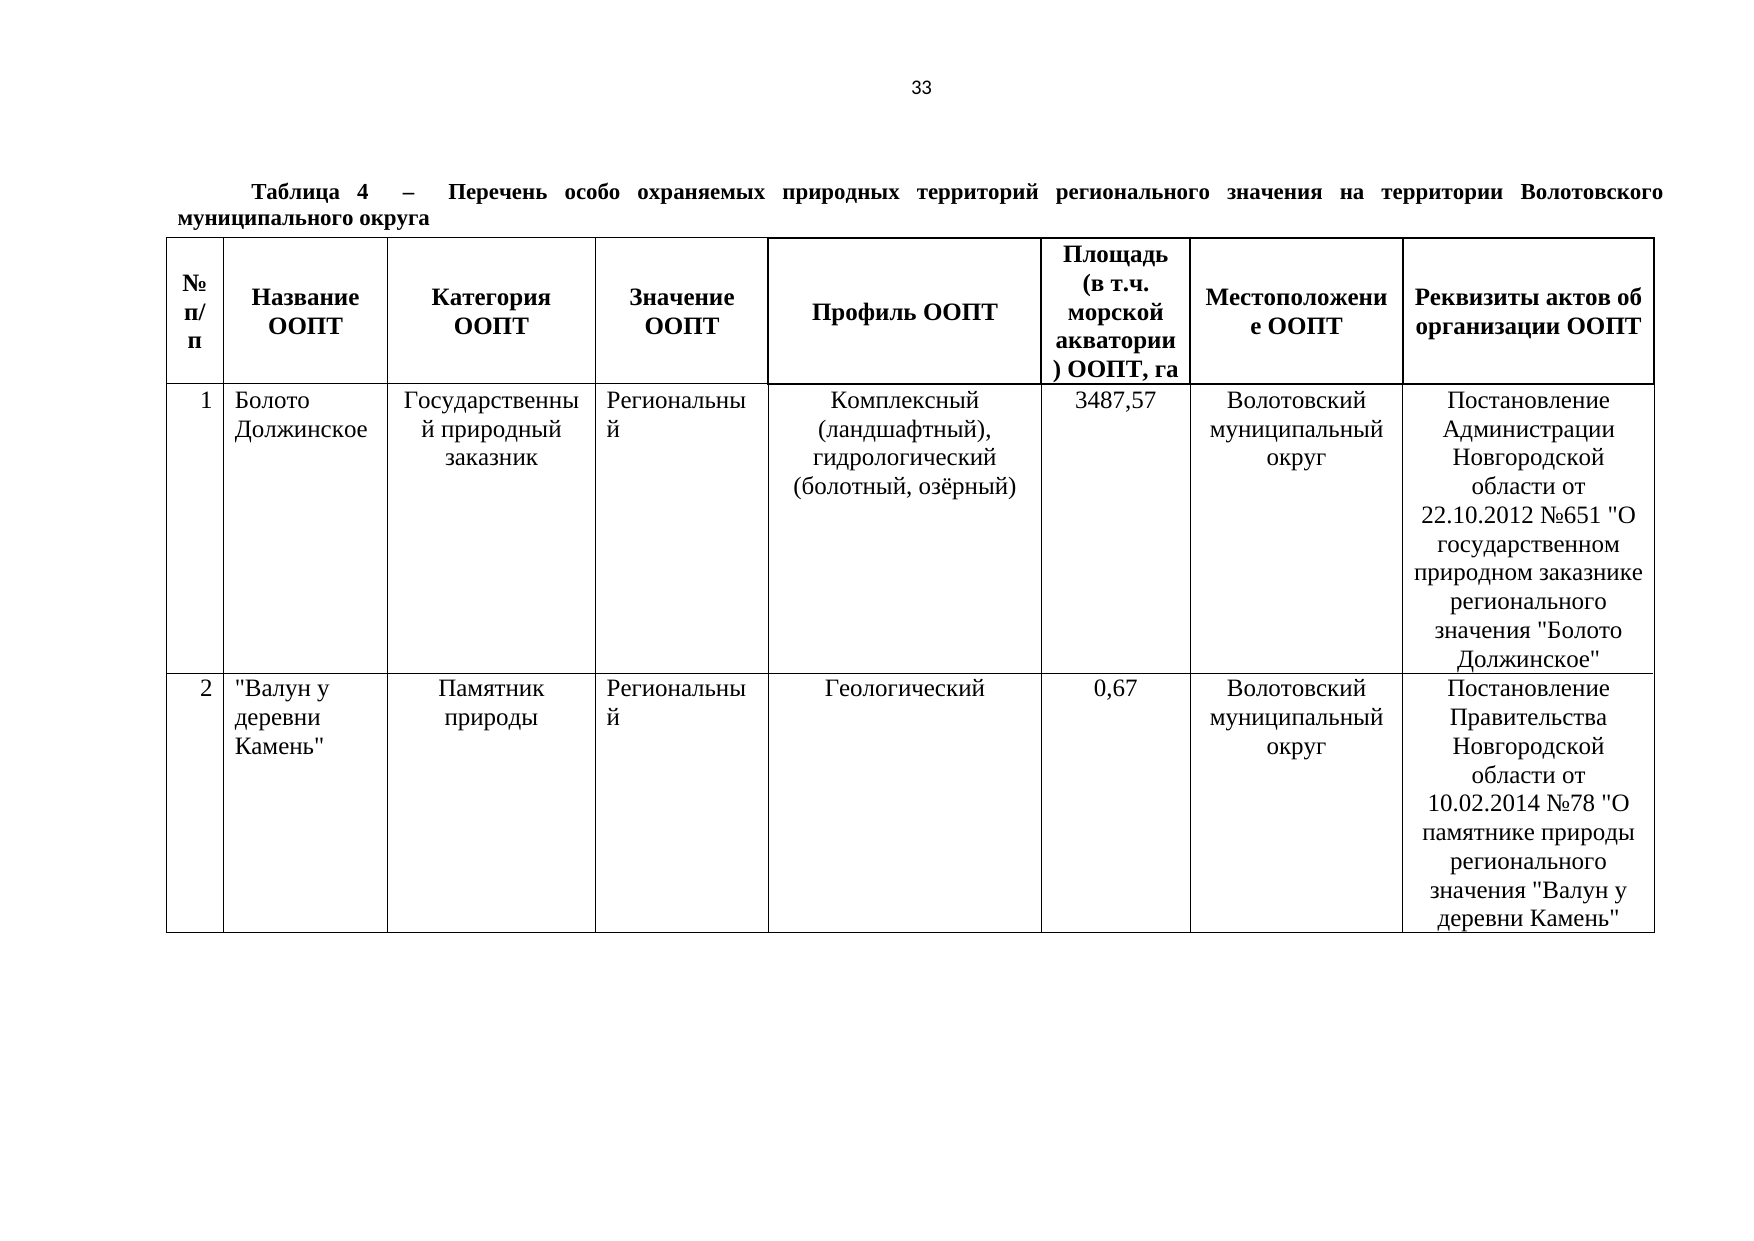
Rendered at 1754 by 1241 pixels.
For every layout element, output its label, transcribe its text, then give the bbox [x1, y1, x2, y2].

table_cell Геологический [769, 674, 1041, 932]
table_cell "Валун у деревни Камень" [224, 674, 387, 932]
table_header Площадь (в т.ч. морской акватории) ООПТ, га [1042, 239, 1189, 383]
table_cell Памятник природы [388, 674, 595, 932]
text Таблица 4 – Перечень особо охраняемых природных территорий регионального значения на территории Волотовского муниципального округа [177, 178, 1665, 231]
table_cell Региональный [596, 384, 768, 672]
table_header Местоположение ООПТ [1191, 239, 1402, 383]
table_header № п/п [167, 238, 223, 383]
table_header Профиль ООПТ [769, 239, 1040, 383]
table_cell Постановление Администрации Новгородской области от 22.10.2012 №651 "О государственном природном заказнике регионального значения "Болото Должинское" [1403, 385, 1654, 672]
table_cell Региональный [596, 674, 768, 932]
table_cell Постановление Правительства Новгородской области от 10.02.2014 №78 "О памятнике природы регионального значения "Валун у деревни Камень" [1403, 673, 1654, 932]
table_cell 2 [167, 674, 223, 932]
table_cell Болото Должинское [224, 384, 387, 672]
table_header Реквизиты актов об организации ООПТ [1404, 239, 1653, 383]
table_cell 1 [167, 384, 223, 672]
table_cell Волотовский муниципальный округ [1191, 385, 1402, 672]
table_cell Государственный природный заказник [388, 384, 595, 672]
table_header Название ООПТ [224, 238, 387, 383]
table_cell 3487,57 [1042, 385, 1190, 672]
table_cell Волотовский муниципальный округ [1191, 674, 1402, 932]
table_cell Комплексный (ландшафтный), гидрологический (болотный, озёрный) [769, 385, 1041, 672]
table_header Категория ООПТ [388, 238, 595, 383]
table_cell 0,67 [1042, 674, 1190, 932]
table_header Значение ООПТ [596, 238, 767, 383]
